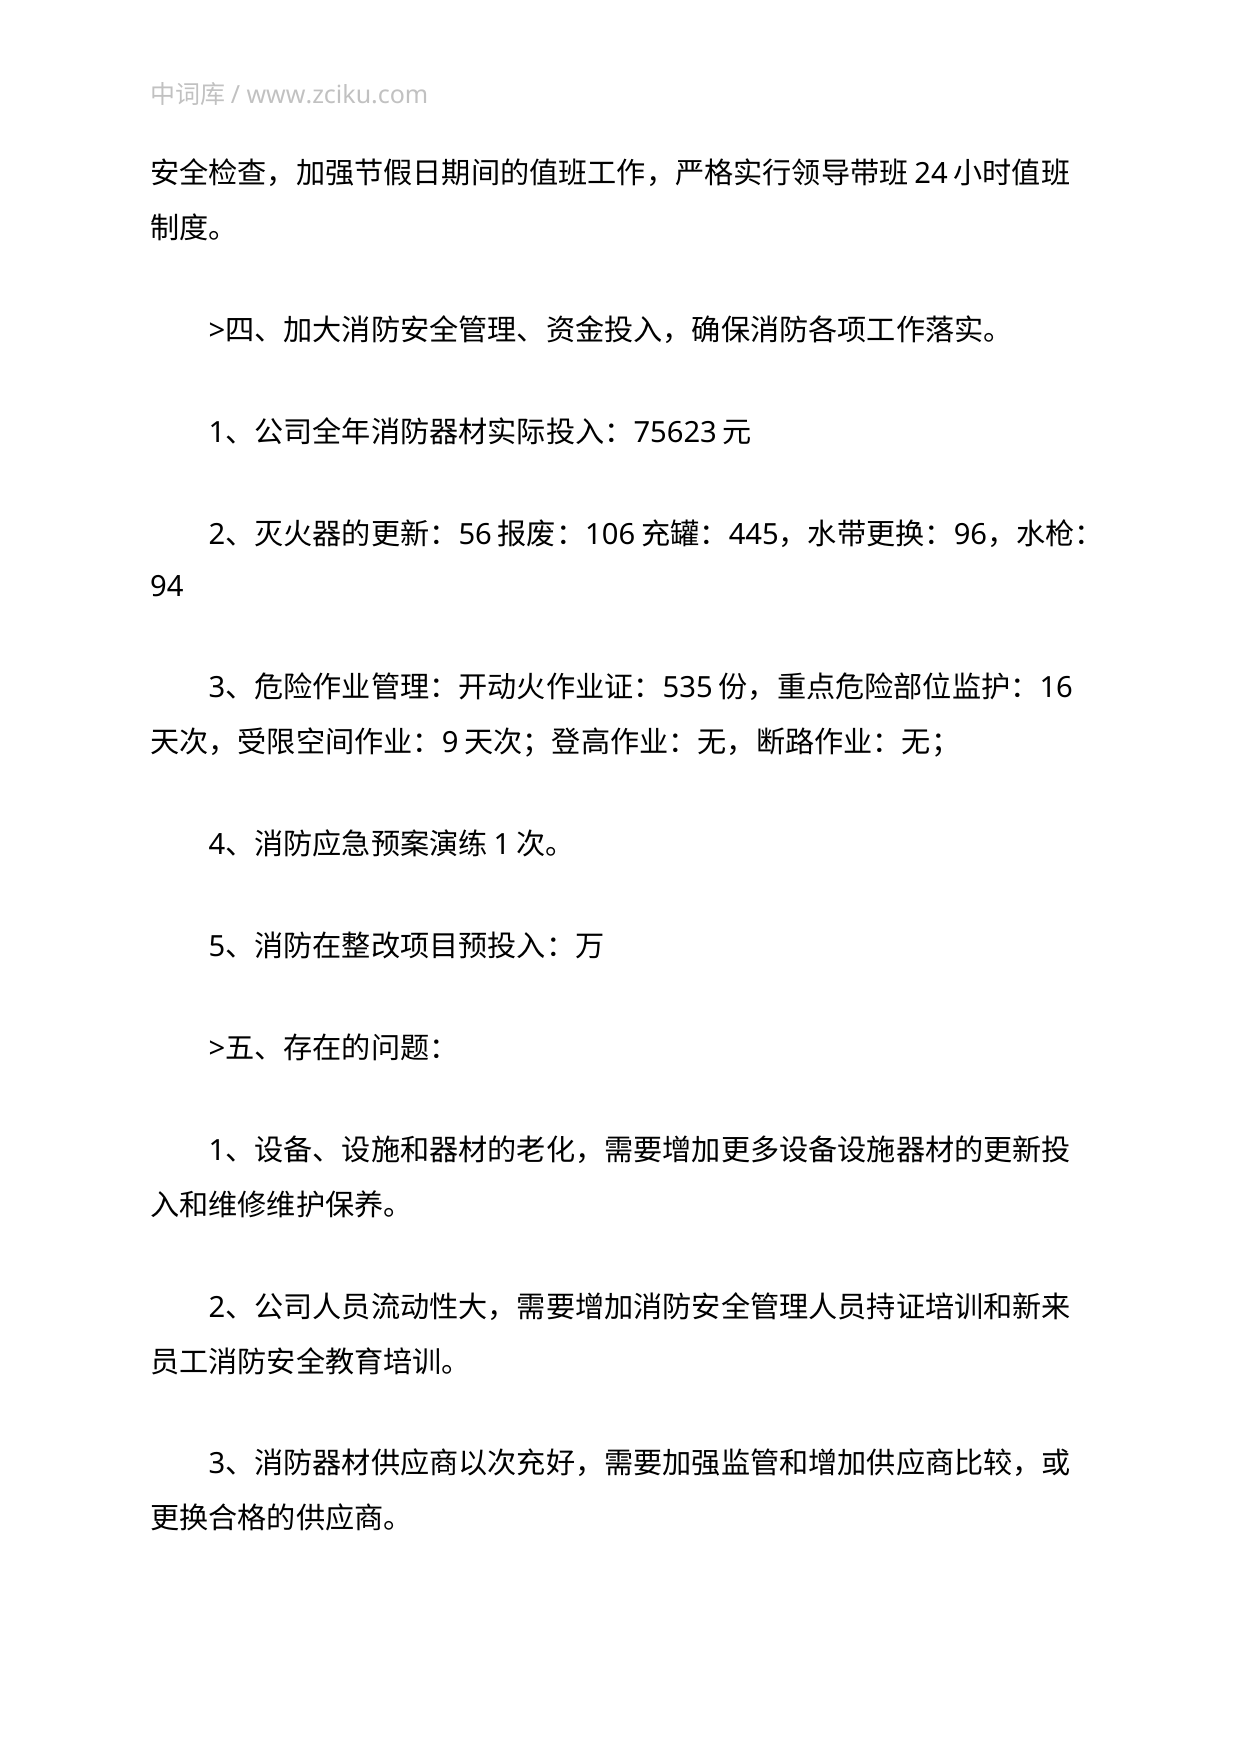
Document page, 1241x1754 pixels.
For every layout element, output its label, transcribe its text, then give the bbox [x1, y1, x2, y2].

text 5、消防在整改项目预投入：万 [150, 922, 1090, 965]
text 3、危险作业管理：开动火作业证：535份，重点危险部位监护：16天次，受限空间作业：9天次；登高作业：无，断路作业：无； [150, 663, 1090, 761]
text 2、公司人员流动性大，需要增加消防安全管理人员持证培训和新来员工消防安全教育培训。 [150, 1283, 1090, 1380]
text >四、加大消防安全管理、资金投入，确保消防各项工作落实。 [150, 307, 1090, 349]
text 1、公司全年消防器材实际投入：75623元 [150, 409, 1090, 451]
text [150, 150, 1090, 247]
text 3、消防器材供应商以次充好，需要加强监管和增加供应商比较，或更换合格的供应商。 [150, 1440, 1090, 1537]
text 2、灭火器的更新：56报废：106充罐：445，水带更换：96，水枪：94 [150, 511, 1090, 605]
text >五、存在的问题： [150, 1024, 1090, 1067]
text 4、消防应急预案演练1次。 [150, 820, 1090, 863]
text 1、设备、设施和器材的老化，需要增加更多设备设施器材的更新投入和维修维护保养。 [150, 1126, 1090, 1224]
